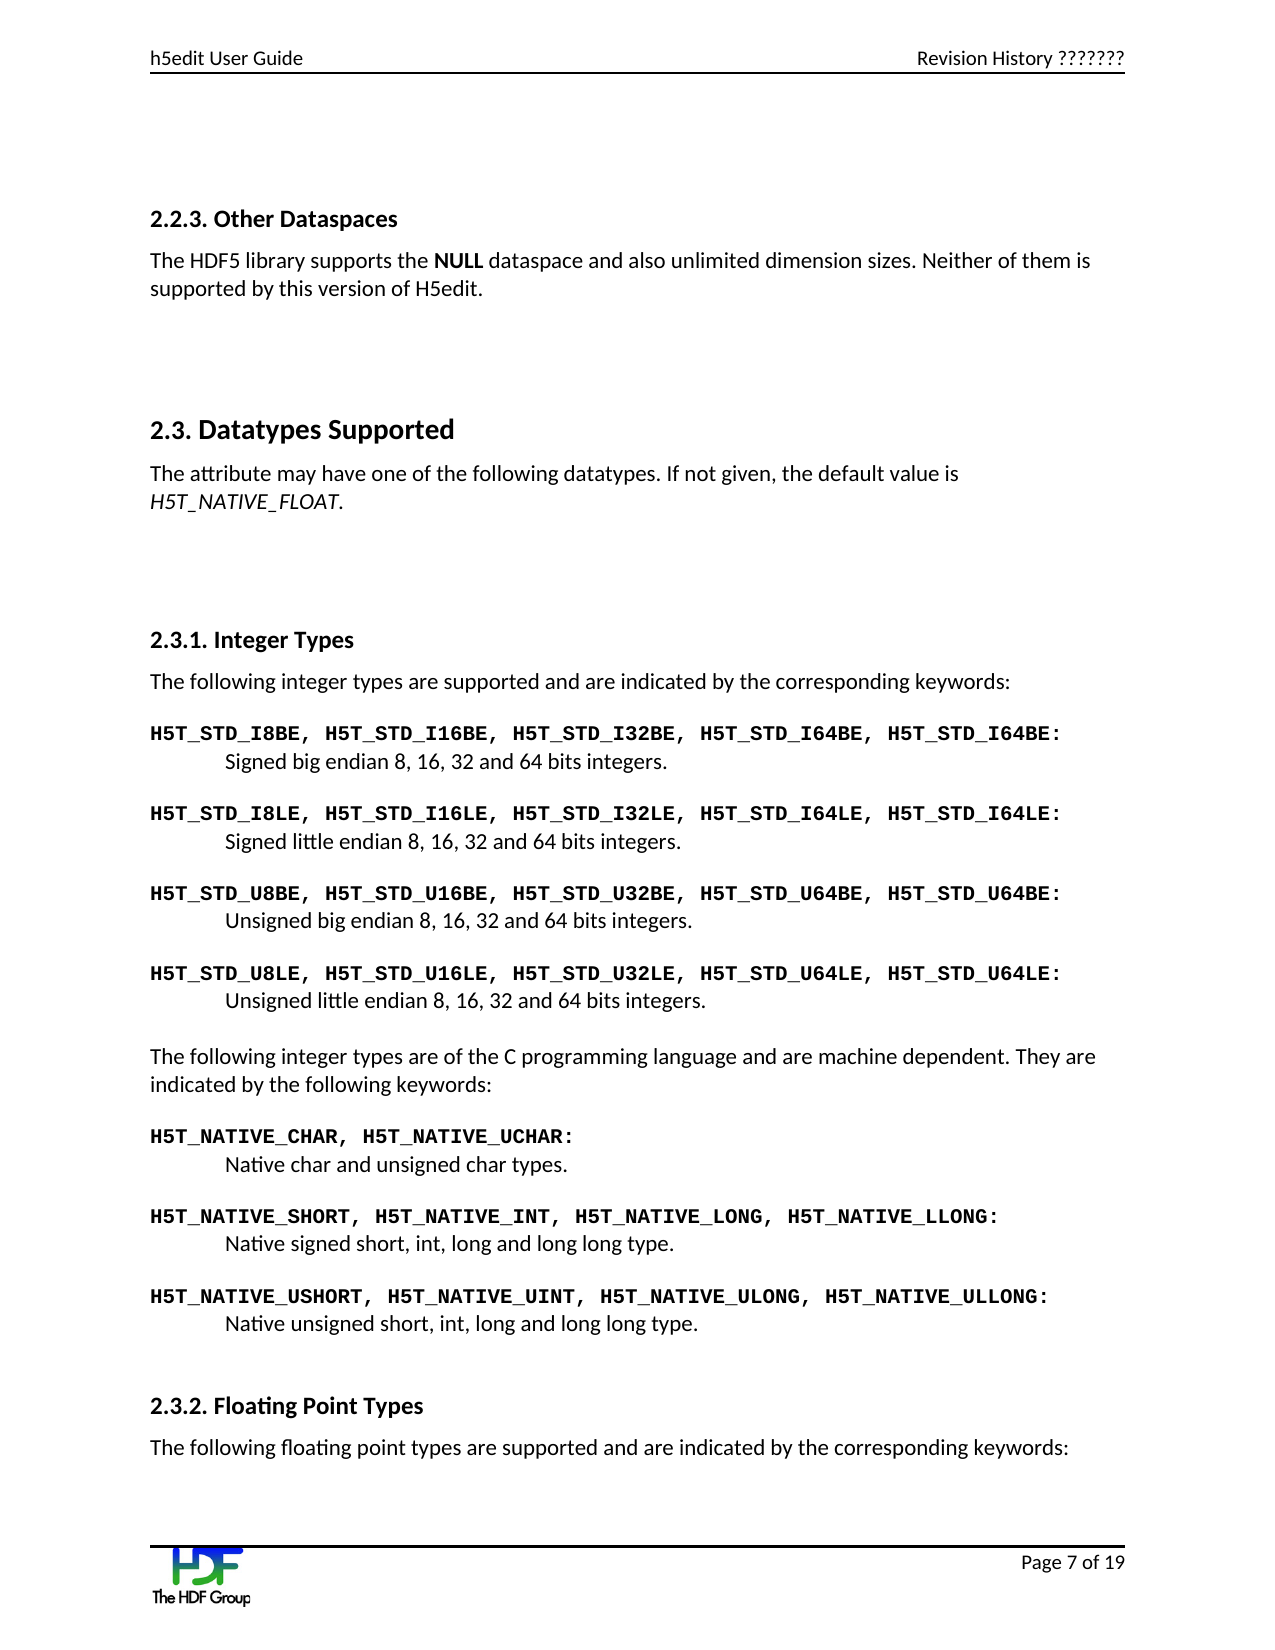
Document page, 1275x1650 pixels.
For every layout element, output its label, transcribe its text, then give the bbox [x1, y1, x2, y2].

text H5T_NATIVE_USHORT, H5T_NATIVE_UINT, H5T_NATIVE_ULONG, H5T_NATIVE_ULLONG: [150, 1286, 1125, 1309]
text The following floating point types are supported and are indicated by the corresponding keywords: [150, 1433, 1125, 1461]
text The following integer types are of the C programming language and are machine dependent. They are indicated by the following keywords: [150, 1042, 1125, 1098]
text Unsigned little endian 8, 16, 32 and 64 bits integers. [225, 986, 1125, 1014]
text H5T_NATIVE_SHORT, H5T_NATIVE_INT, H5T_NATIVE_LONG, H5T_NATIVE_LLONG: [150, 1206, 1125, 1229]
subtitle Other Dataspaces [150, 203, 1125, 233]
picture [152, 1548, 251, 1607]
text The attribute may have one of the following datatypes. If not given, the default value is H5T_NATIVE_FLOAT. [150, 459, 1125, 515]
text The HDF5 library supports the NULL dataspace and also unlimited dimension sizes. Neither of them is supported by this version of H5edit. [150, 246, 1125, 302]
subtitle Datatypes Supported [150, 411, 1125, 447]
text H5T_STD_U8LE, H5T_STD_U16LE, H5T_STD_U32LE, H5T_STD_U64LE, H5T_STD_U64LE: [150, 962, 1125, 986]
text Native signed short, int, long and long long type. [225, 1229, 1125, 1258]
text H5T_NATIVE_CHAR, H5T_NATIVE_UCHAR: [150, 1126, 1125, 1150]
text H5T_STD_I8LE, H5T_STD_I16LE, H5T_STD_I32LE, H5T_STD_I64LE, H5T_STD_I64LE: [150, 803, 1125, 827]
text Signed big endian 8, 16, 32 and 64 bits integers. [225, 747, 1125, 775]
text H5T_STD_I8BE, H5T_STD_I16BE, H5T_STD_I32BE, H5T_STD_I64BE, H5T_STD_I64BE: [150, 723, 1125, 747]
text The following integer types are supported and are indicated by the corresponding keywords: [150, 667, 1125, 695]
subtitle Floating Point Types [150, 1390, 1125, 1421]
text Native unsigned short, int, long and long long type. [225, 1309, 1125, 1337]
text Native char and unsigned char types. [225, 1150, 1125, 1178]
text H5T_STD_U8BE, H5T_STD_U16BE, H5T_STD_U32BE, H5T_STD_U64BE, H5T_STD_U64BE: [150, 883, 1125, 906]
text Unsigned big endian 8, 16, 32 and 64 bits integers. [225, 906, 1125, 934]
subtitle Integer Types [150, 624, 1125, 655]
text Signed little endian 8, 16, 32 and 64 bits integers. [225, 827, 1125, 855]
